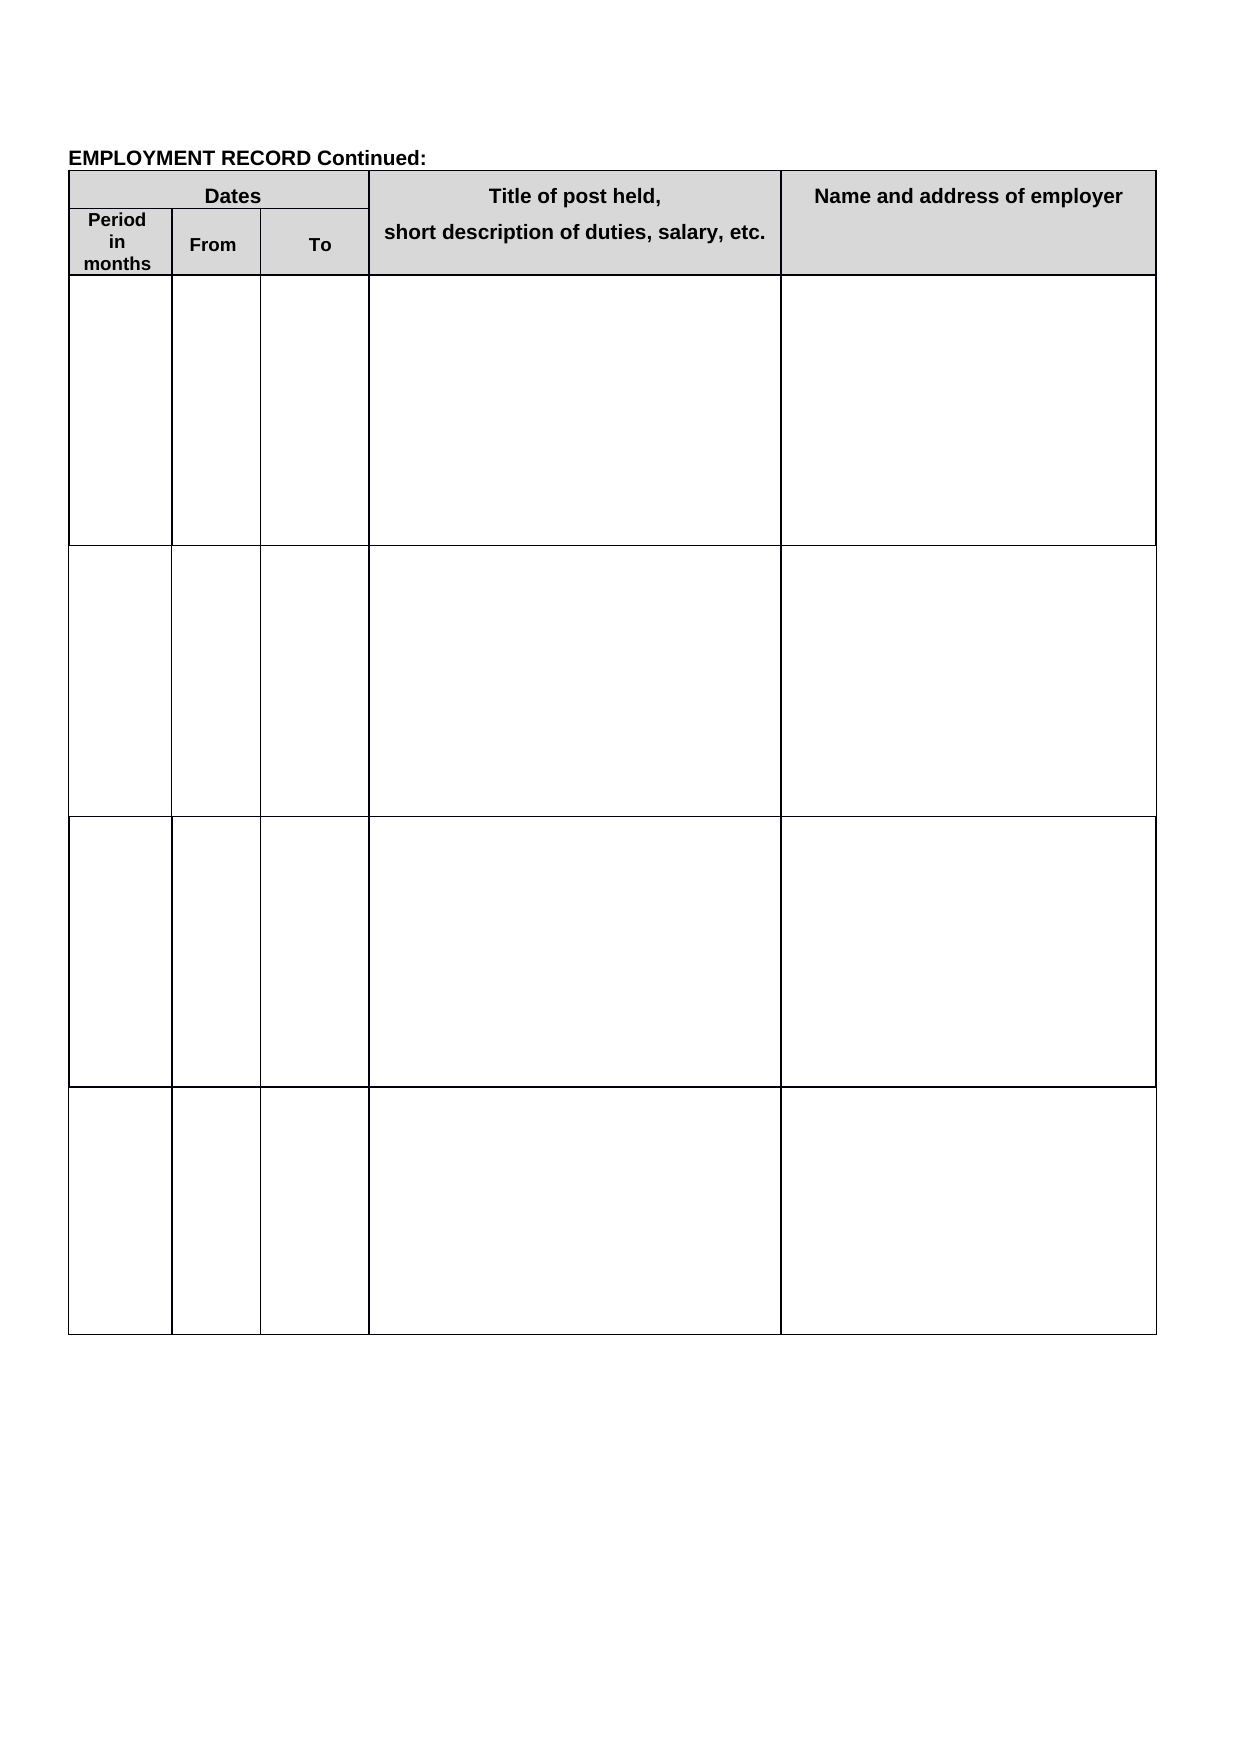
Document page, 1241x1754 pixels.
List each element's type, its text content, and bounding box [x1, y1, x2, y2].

table_cell Period in months [70, 209, 171, 274]
table_cell [172, 546, 260, 816]
table_cell [370, 1088, 780, 1334]
table_cell [782, 546, 1156, 816]
text EMPLOYMENT RECORD Continued: [57, 146, 1198, 169]
table_cell [261, 546, 368, 816]
table_cell [782, 276, 1155, 545]
table_cell From [173, 209, 260, 274]
table_header Dates [70, 171, 368, 208]
table_cell [173, 276, 260, 545]
table_cell [69, 546, 171, 816]
table_cell [70, 817, 171, 1086]
table_cell [70, 276, 171, 545]
table_cell [261, 817, 368, 1086]
table_cell [782, 817, 1155, 1086]
table_cell [69, 1088, 171, 1334]
table_cell [261, 276, 368, 545]
table_cell [261, 1088, 368, 1334]
table_cell [173, 1088, 260, 1334]
table_header Name and address of employer [782, 171, 1155, 274]
table_cell [173, 817, 260, 1086]
table_cell [370, 817, 780, 1086]
table_cell [370, 276, 780, 545]
table_header Title of post held, short description of duties, salary, etc. [370, 171, 780, 274]
table_cell To [261, 209, 368, 274]
table_cell [370, 546, 780, 816]
table_cell [782, 1088, 1156, 1334]
